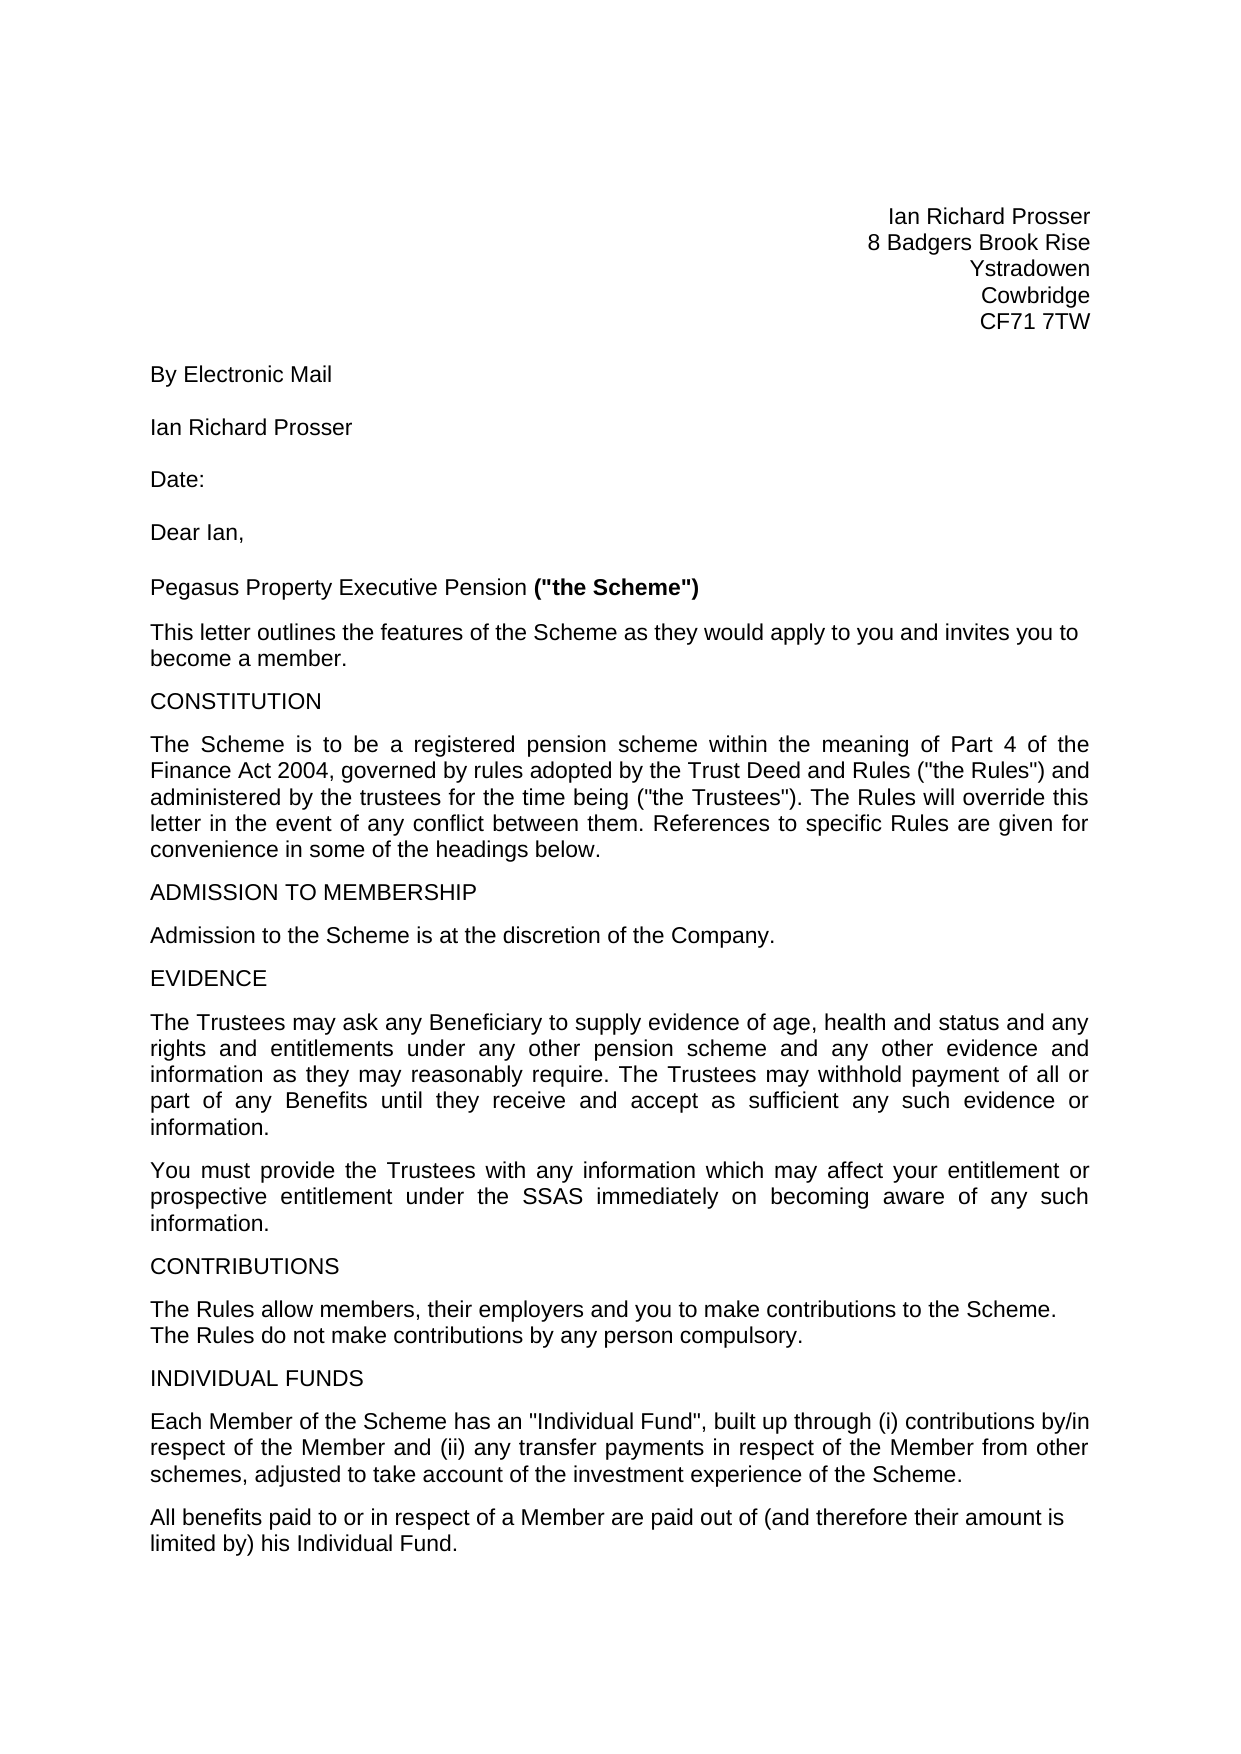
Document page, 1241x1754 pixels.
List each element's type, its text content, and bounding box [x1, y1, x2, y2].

text This letter outlines the features of the Scheme as they would apply to you and invites you to become a member. [150, 618, 1090, 671]
text Pegasus Property Executive Pension ("the Scheme") [150, 573, 1090, 600]
text The Trustees may ask any Beneficiary to supply evidence of age, health and status and any rights and entitlements under any other pension scheme and any other evidence and information as they may reasonably require. The Trustees may withhold payment of all or part of any Benefits until they receive and accept as sufficient any such evidence or information. [150, 1008, 1090, 1140]
text You must provide the Trustees with any information which may affect your entitlement or prospective entitlement under the SSAS immediately on becoming aware of any such information. [150, 1157, 1090, 1236]
text Ystradowen [150, 255, 1090, 282]
text Ian Richard Prosser [150, 203, 1090, 229]
text By Electronic Mail [150, 361, 1090, 387]
text The Scheme is to be a registered pension scheme within the meaning of Part 4 of the Finance Act 2004, governed by rules adopted by the Trust Deed and Rules ("the Rules") and administered by the trustees for the time being ("the Trustees"). The Rules will override this letter in the event of any conflict between them. References to specific Rules are given for convenience in some of the headings below. [150, 731, 1090, 863]
text 8 Badgers Brook Rise [150, 229, 1090, 255]
text ADMISSION TO MEMBERSHIP [150, 879, 1090, 906]
text CF71 7TW [150, 308, 1090, 334]
text Dear Ian, [150, 519, 1090, 545]
text CONSTITUTION [150, 688, 1090, 714]
text EVIDENCE [150, 965, 1090, 992]
text CONTRIBUTIONS [150, 1253, 1090, 1279]
text INDIVIDUAL FUNDS [150, 1365, 1090, 1391]
text All benefits paid to or in respect of a Member are paid out of (and therefore their amount is limited by) his Individual Fund. [150, 1504, 1090, 1556]
text The Rules allow members, their employers and you to make contributions to the Scheme. The Rules do not make contributions by any person compulsory. [150, 1296, 1090, 1348]
text Ian Richard Prosser Date: [150, 413, 1090, 493]
text Each Member of the Scheme has an "Individual Fund", built up through (i) contributions by/in respect of the Member and (ii) any transfer payments in respect of the Member from other schemes, adjusted to take account of the investment experience of the Scheme. [150, 1408, 1090, 1487]
text Admission to the Scheme is at the discretion of the Company. [150, 922, 1090, 949]
text Cowbridge [150, 282, 1090, 308]
